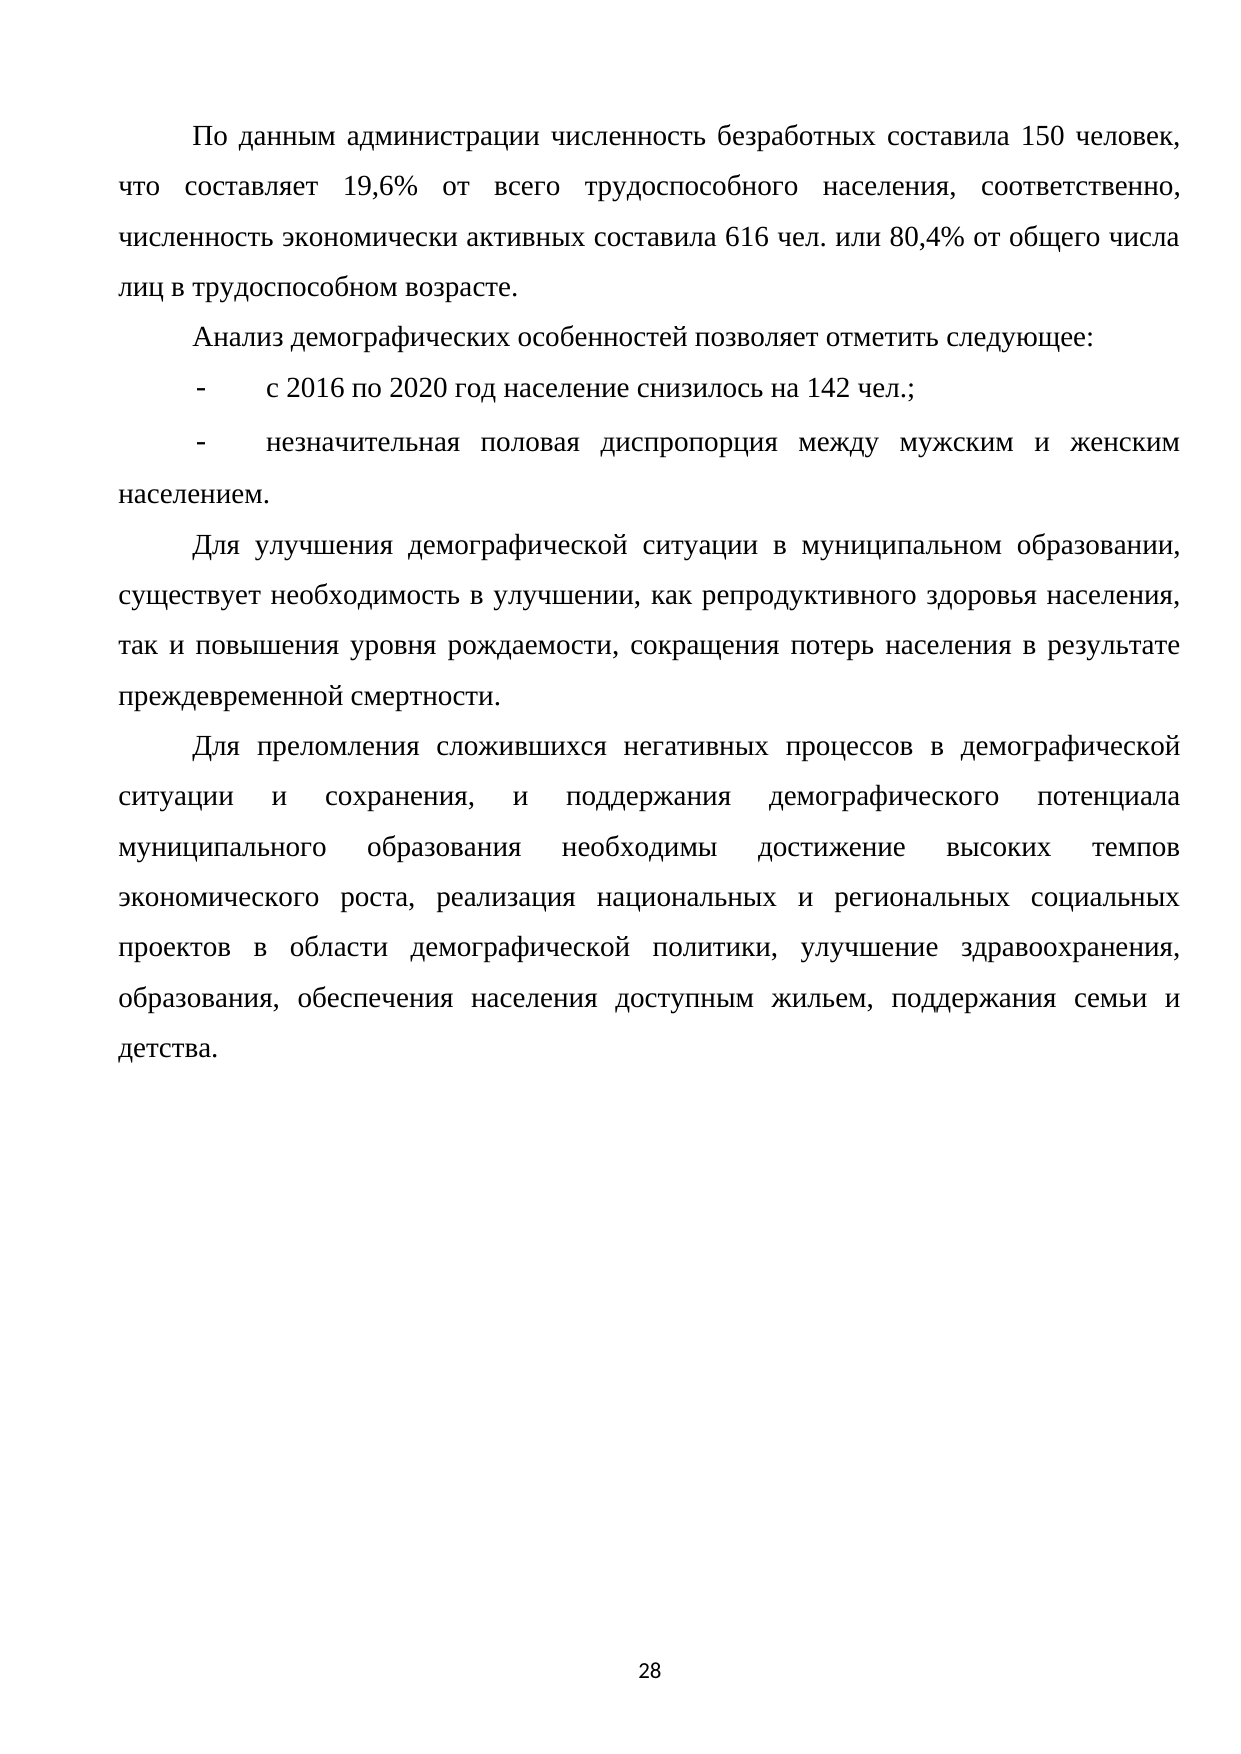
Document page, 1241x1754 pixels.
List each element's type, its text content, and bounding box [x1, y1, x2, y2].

text По данным администрации численность безработных составила 150 человек, что составляет 19,6% от всего трудоспособного населения, соответственно, численность экономически активных составила 616 чел. или 80,4% от общего числа лиц в трудоспособном возрасте. [118, 118, 1181, 303]
text Анализ демографических особенностей позволяет отметить следующее: [118, 319, 1181, 353]
list незначительная половая диспропорция между мужским и женским населением. [118, 424, 1181, 510]
list с 2016 по 2020 год население снизилось на 142 чел.; [118, 370, 1181, 406]
list Для улучшения демографической ситуации в муниципальном образовании, существует необходимость в улучшении, как репродуктивного здоровья населения, так и повышения уровня рождаемости, сокращения потерь населения в результате преждевременной смертности. [118, 527, 1181, 711]
list Для преломления сложившихся негативных процессов в демографической ситуации и сохранения, и поддержания демографического потенциала муниципального образования необходимы достижение высоких темпов экономического роста, реализация национальных и региональных социальных проектов в области демографической политики, улучшение здравоохранения, образования, обеспечения населения доступным жильем, поддержания семьи и детства. [118, 728, 1181, 1063]
